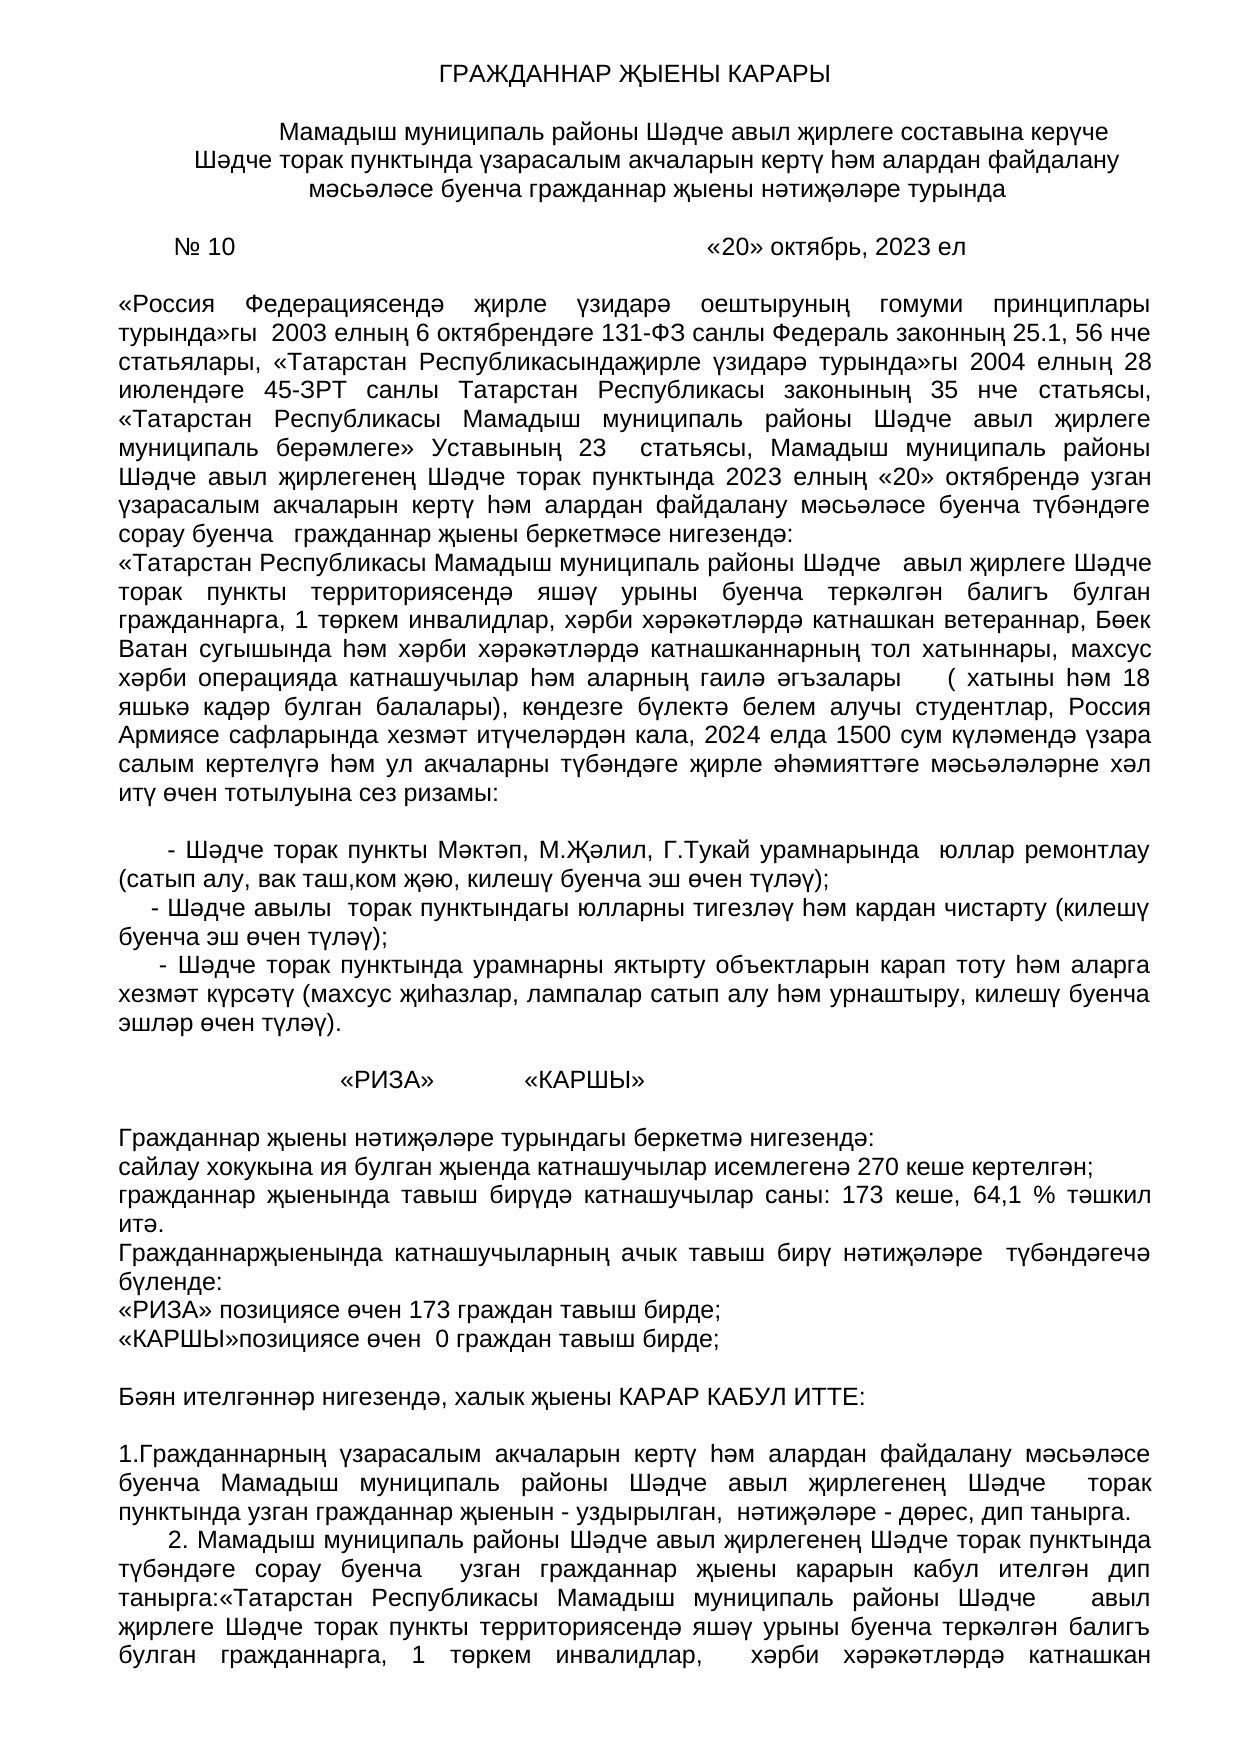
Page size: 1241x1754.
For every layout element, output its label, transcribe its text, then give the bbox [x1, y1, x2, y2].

text «Россия Федерациясендә җирле үзидарә оештыруның гомуми принциплары турында»гы 2003 елның 6 октябрендәге 131-ФЗ санлы Федераль законның 25.1, 56 нче статьялары, «Татарстан Республикасындаҗирле үзидарә турында»гы 2004 елның 28 июлендәге 45-ЗРТ санлы Татарстан Республикасы законының 35 нче статьясы, «Татарстан Республикасы Мамадыш муниципаль районы Шәдче авыл җирлеге муниципаль берәмлеге» Уставының 23 статьясы, Мамадыш муниципаль районы Шәдче авыл җирлегенең Шәдче торак пунктында 2023 елның «20» октябрендә узган үзарасалым акчаларын кертү һәм алардан файдалану мәсьәләсе буенча түбәндәге сорау буенча гражданнар җыены беркетмәсе нигезендә: [118, 289, 1152, 548]
text Бәян ителгәннәр нигезендә, халык җыены КАРАР КАБУЛ ИТТЕ: [118, 1382, 1152, 1410]
text - Шәдче торак пунктында урамнарны яктырту объектларын карап тоту һәм аларга хезмәт күрсәтү (махсус җиһазлар, лампалар сатып алу һәм урнаштыру, килешү буенча эшләр өчен түләү). [118, 950, 1152, 1037]
text 1.Гражданнарның үзарасалым акчаларын кертү һәм алардан файдалану мәсьәләсе буенча Мамадыш муниципаль районы Шәдче авыл җирлегенең Шәдче торак пунктында узган гражданнар җыенын - уздырылган, нәтиҗәләре - дөрес, дип танырга. [118, 1439, 1152, 1525]
text «КАРШЫ»позициясе өчен 0 граждан тавыш бирде; [118, 1324, 1152, 1353]
text - Шәдче торак пункты Мәктәп, М.Җәлил, Г.Тукай урамнарында юллар ремонтлау (сатып алу, вак таш,ком җәю, килешү буенча эш өчен түләү); [118, 835, 1152, 893]
text «РИЗА» «КАРШЫ» [118, 1065, 1152, 1094]
text - Шәдче авылы торак пунктындагы юлларны тигезләү һәм кардан чистарту (килешү буенча эш өчен түләү); [118, 893, 1152, 950]
text гражданнар җыенында тавыш бирүдә катнашучылар саны: 173 кеше, 64,1 % тәшкил итә. [118, 1180, 1152, 1238]
text Мамадыш муниципаль районы Шәдче авыл җирлеге составына керүче Шәдче торак пунктында үзарасалым акчаларын кертү һәм алардан файдалану мәсьәләсе буенча гражданнар җыены нәтиҗәләре турында [162, 117, 1152, 203]
text Гражданнарҗыенында катнашучыларның ачык тавыш бирү нәтиҗәләре түбәндәгечә бүленде: [118, 1238, 1152, 1295]
text сайлау хокукына ия булган җыенда катнашучылар исемлегенә 270 кеше кертелгән; [118, 1152, 1152, 1180]
text «РИЗА» позициясе өчен 173 граждан тавыш бирде; [118, 1295, 1152, 1324]
text № 10 «20» октябрь, 2023 ел [118, 232, 1152, 260]
text ГРАЖДАННАР ҖЫЕНЫ КАРАРЫ [118, 59, 1152, 88]
text «Татарстан Республикасы Мамадыш муниципаль районы Шәдче авыл җирлеге Шәдче торак пункты территориясендә яшәү урыны буенча теркәлгән балигъ булган гражданнарга, 1 төркем инвалидлар, хәрби хәрәкәтләрдә катнашкан ветераннар, Бөек Ватан сугышында һәм хәрби хәрәкәтләрдә катнашканнарның тол хатыннары, махсус хәрби операцияда катнашучылар һәм аларның гаилә әгъзалары ( хатыны һәм 18 яшькә кадәр булган балалары), көндезге бүлектә белем алучы студентлар, Россия Армиясе сафларында хезмәт итүчеләрдән кала, 2024 елда 1500 сум күләмендә үзара салым кертелүгә һәм ул акчаларны түбәндәге җирле әһәмияттәге мәсьәләләрне хәл итү өчен тотылуына сез ризамы: [118, 548, 1152, 807]
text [118, 1525, 1152, 1669]
text Гражданнар җыены нәтиҗәләре турындагы беркетмә нигезендә: [118, 1123, 1152, 1152]
